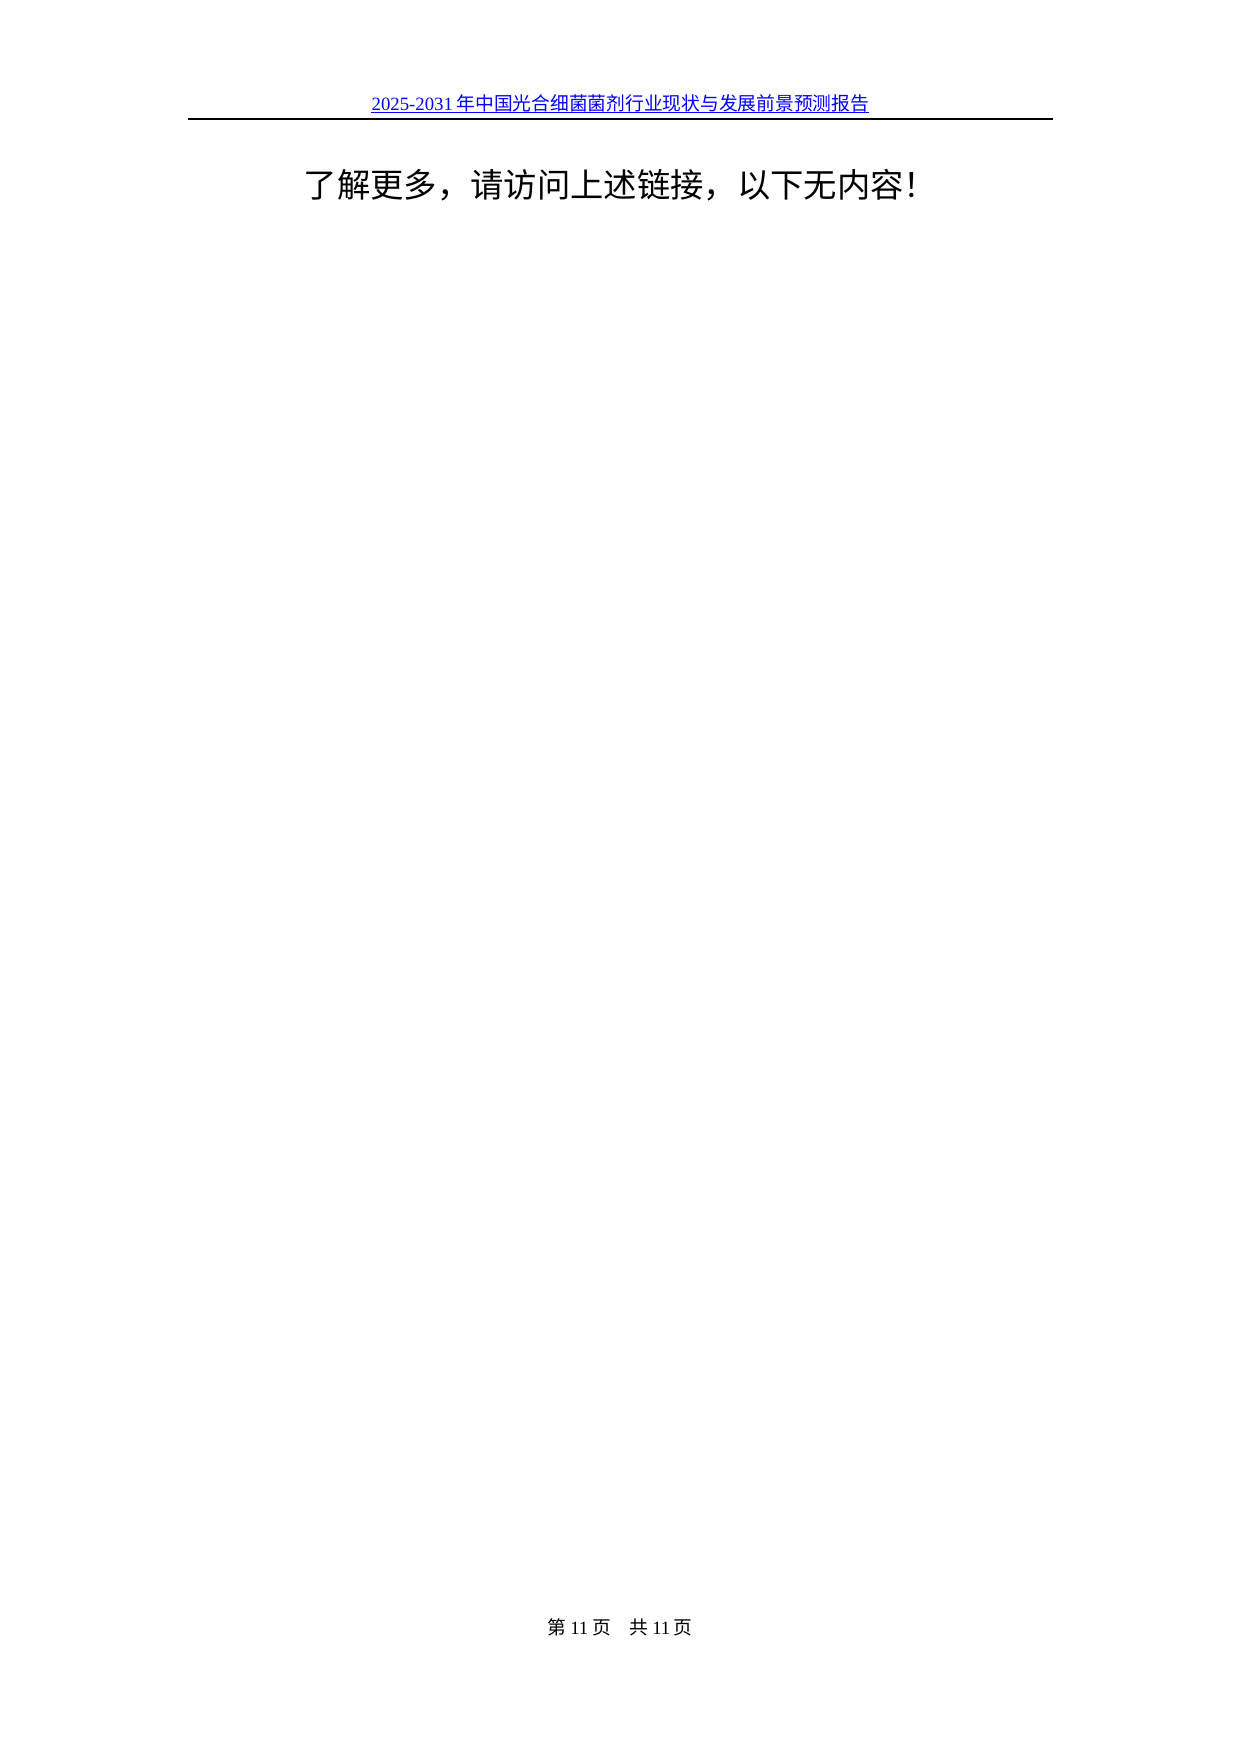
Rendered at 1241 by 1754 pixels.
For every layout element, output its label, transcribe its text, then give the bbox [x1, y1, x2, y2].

title 了解更多，请访问上述链接，以下无内容！ [187, 150, 1053, 215]
